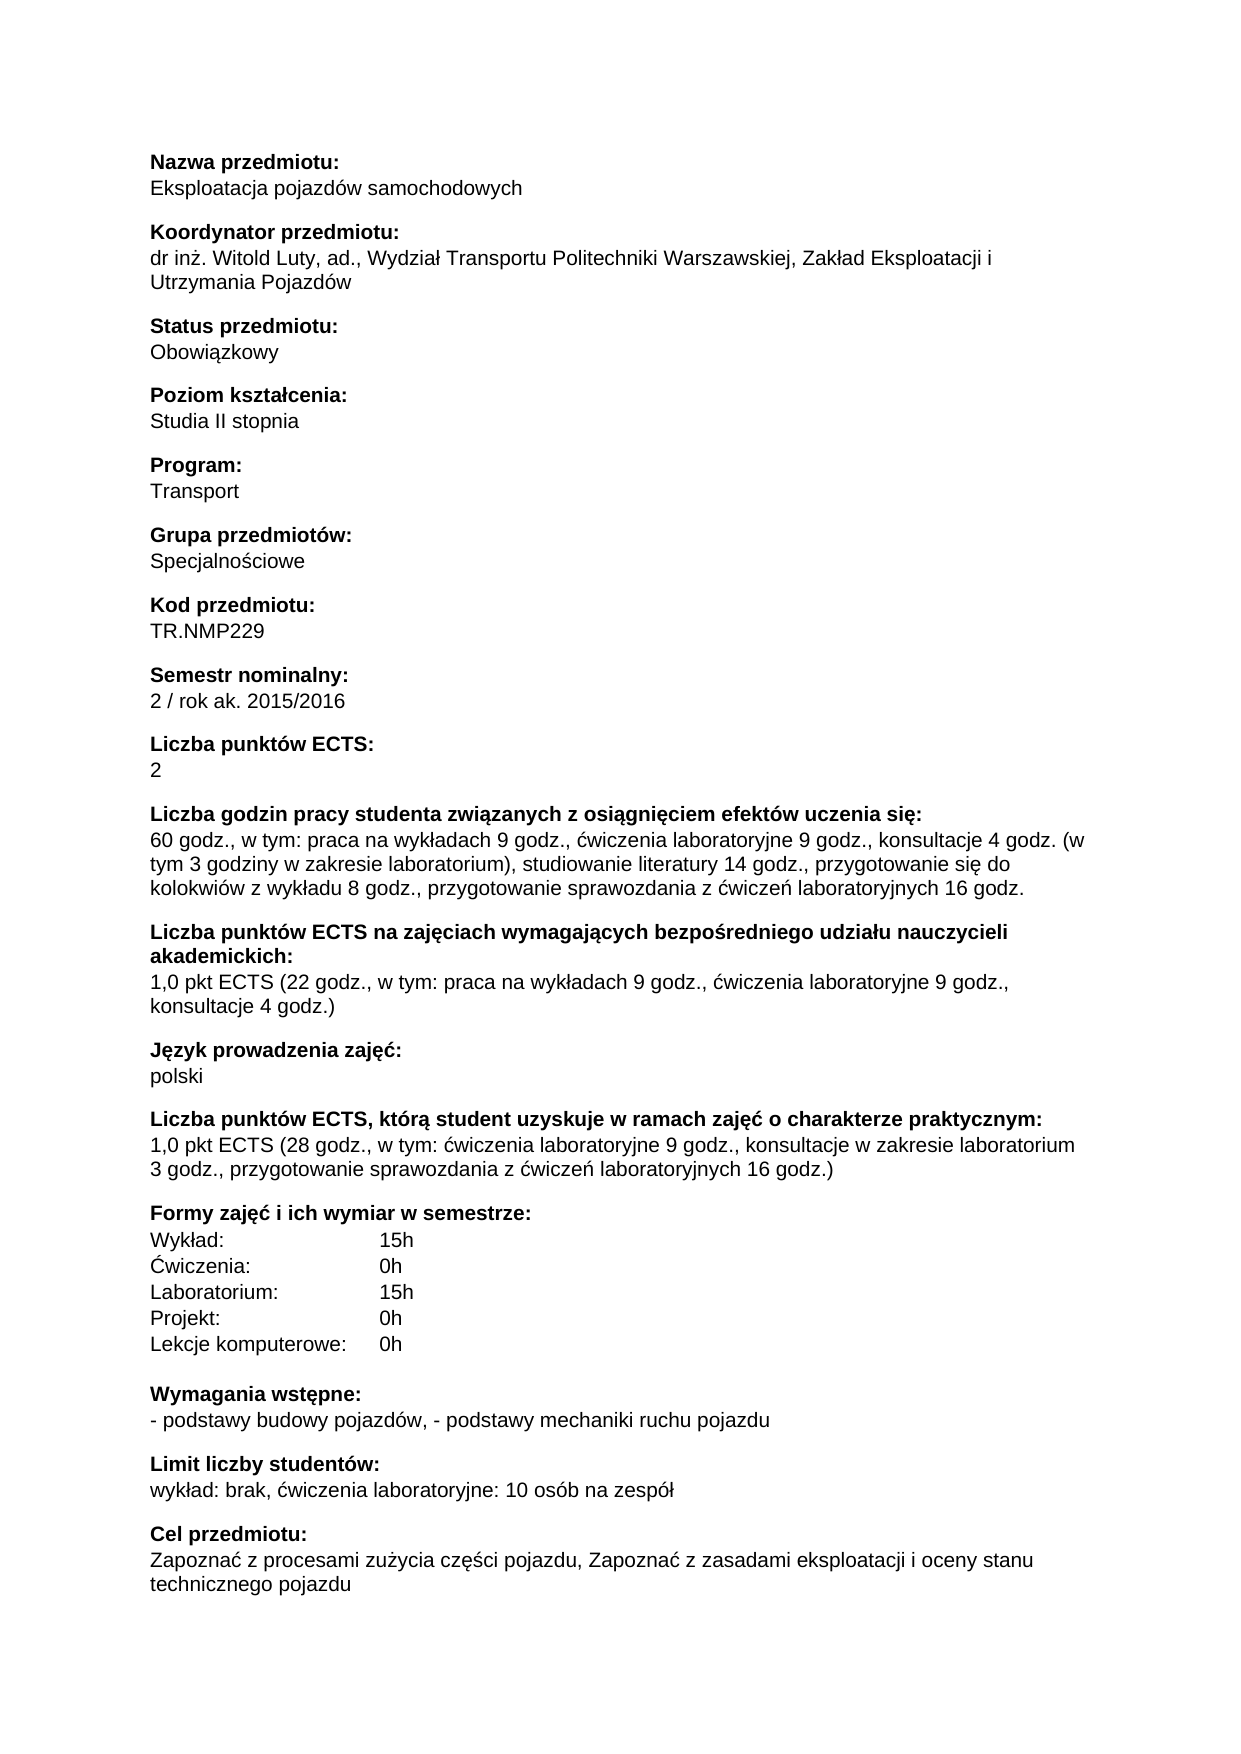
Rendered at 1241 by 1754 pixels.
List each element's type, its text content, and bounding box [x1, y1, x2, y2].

text dr inż. Witold Luty, ad., Wydział Transportu Politechniki Warszawskiej, Zakład Eksploatacji i Utrzymania Pojazdów [150, 246, 1090, 294]
table_cell Laboratorium: [140, 1280, 367, 1304]
text Liczba godzin pracy studenta związanych z osiągnięciem efektów uczenia się: [150, 802, 1090, 826]
table_cell Ćwiczenia: [140, 1254, 367, 1278]
text Nazwa przedmiotu: [150, 150, 1090, 174]
table_cell Projekt: [140, 1306, 367, 1330]
text Studia II stopnia [150, 409, 1090, 433]
text 1,0 pkt ECTS (28 godz., w tym: ćwiczenia laboratoryjne 9 godz., konsultacje w zakresie laboratorium 3 godz., przygotowanie sprawozdania z ćwiczeń laboratoryjnych 16 godz.) [150, 1133, 1090, 1181]
table_cell 0h [369, 1304, 597, 1330]
text Kod przedmiotu: [150, 593, 1090, 617]
text Specjalnościowe [150, 549, 1090, 573]
text Koordynator przedmiotu: [150, 220, 1090, 244]
text Zapoznać z procesami zużycia części pojazdu, Zapoznać z zasadami eksploatacji i oceny stanu technicznego pojazdu [150, 1547, 1090, 1595]
text Liczba punktów ECTS, którą student uzyskuje w ramach zajęć o charakterze praktycznym: [150, 1107, 1090, 1131]
text Wymagania wstępne: [150, 1382, 1090, 1406]
table_cell 15h [369, 1278, 597, 1304]
table_cell 0h [369, 1252, 597, 1278]
text Liczba punktów ECTS: [150, 732, 1090, 756]
text Transport [150, 479, 1090, 503]
text TR.NMP229 [150, 619, 1090, 643]
text Limit liczby studentów: [150, 1452, 1090, 1476]
text Formy zajęć i ich wymiar w semestrze: [150, 1201, 1090, 1225]
text 2 / rok ak. 2015/2016 [150, 688, 1090, 712]
text Status przedmiotu: [150, 313, 1090, 337]
text polski [150, 1063, 1090, 1087]
text Program: [150, 453, 1090, 477]
table_cell Lekcje komputerowe: [140, 1332, 367, 1356]
table_cell 0h [369, 1330, 597, 1356]
text Język prowadzenia zajęć: [150, 1037, 1090, 1061]
text Grupa przedmiotów: [150, 523, 1090, 547]
text 1,0 pkt ECTS (22 godz., w tym: praca na wykładach 9 godz., ćwiczenia laboratoryjne 9 godz., konsultacje 4 godz.) [150, 970, 1090, 1018]
table_header 15h [369, 1228, 597, 1252]
text Semestr nominalny: [150, 662, 1090, 686]
text - podstawy budowy pojazdów, - podstawy mechaniki ruchu pojazdu [150, 1408, 1090, 1432]
table_header Wykład: [140, 1228, 367, 1252]
text Obowiązkowy [150, 339, 1090, 363]
text 60 godz., w tym: praca na wykładach 9 godz., ćwiczenia laboratoryjne 9 godz., konsultacje 4 godz. (w tym 3 godziny w zakresie laboratorium), studiowanie literatury 14 godz., przygotowanie się do kolokwiów z wykładu 8 godz., przygotowanie sprawozdania z ćwiczeń laboratoryjnych 16 godz. [150, 828, 1090, 900]
text Liczba punktów ECTS na zajęciach wymagających bezpośredniego udziału nauczycieli akademickich: [150, 920, 1090, 968]
text 2 [150, 758, 1090, 782]
text wykład: brak, ćwiczenia laboratoryjne: 10 osób na zespół [150, 1478, 1090, 1502]
text Poziom kształcenia: [150, 383, 1090, 407]
text Eksploatacja pojazdów samochodowych [150, 176, 1090, 200]
text Cel przedmiotu: [150, 1521, 1090, 1545]
